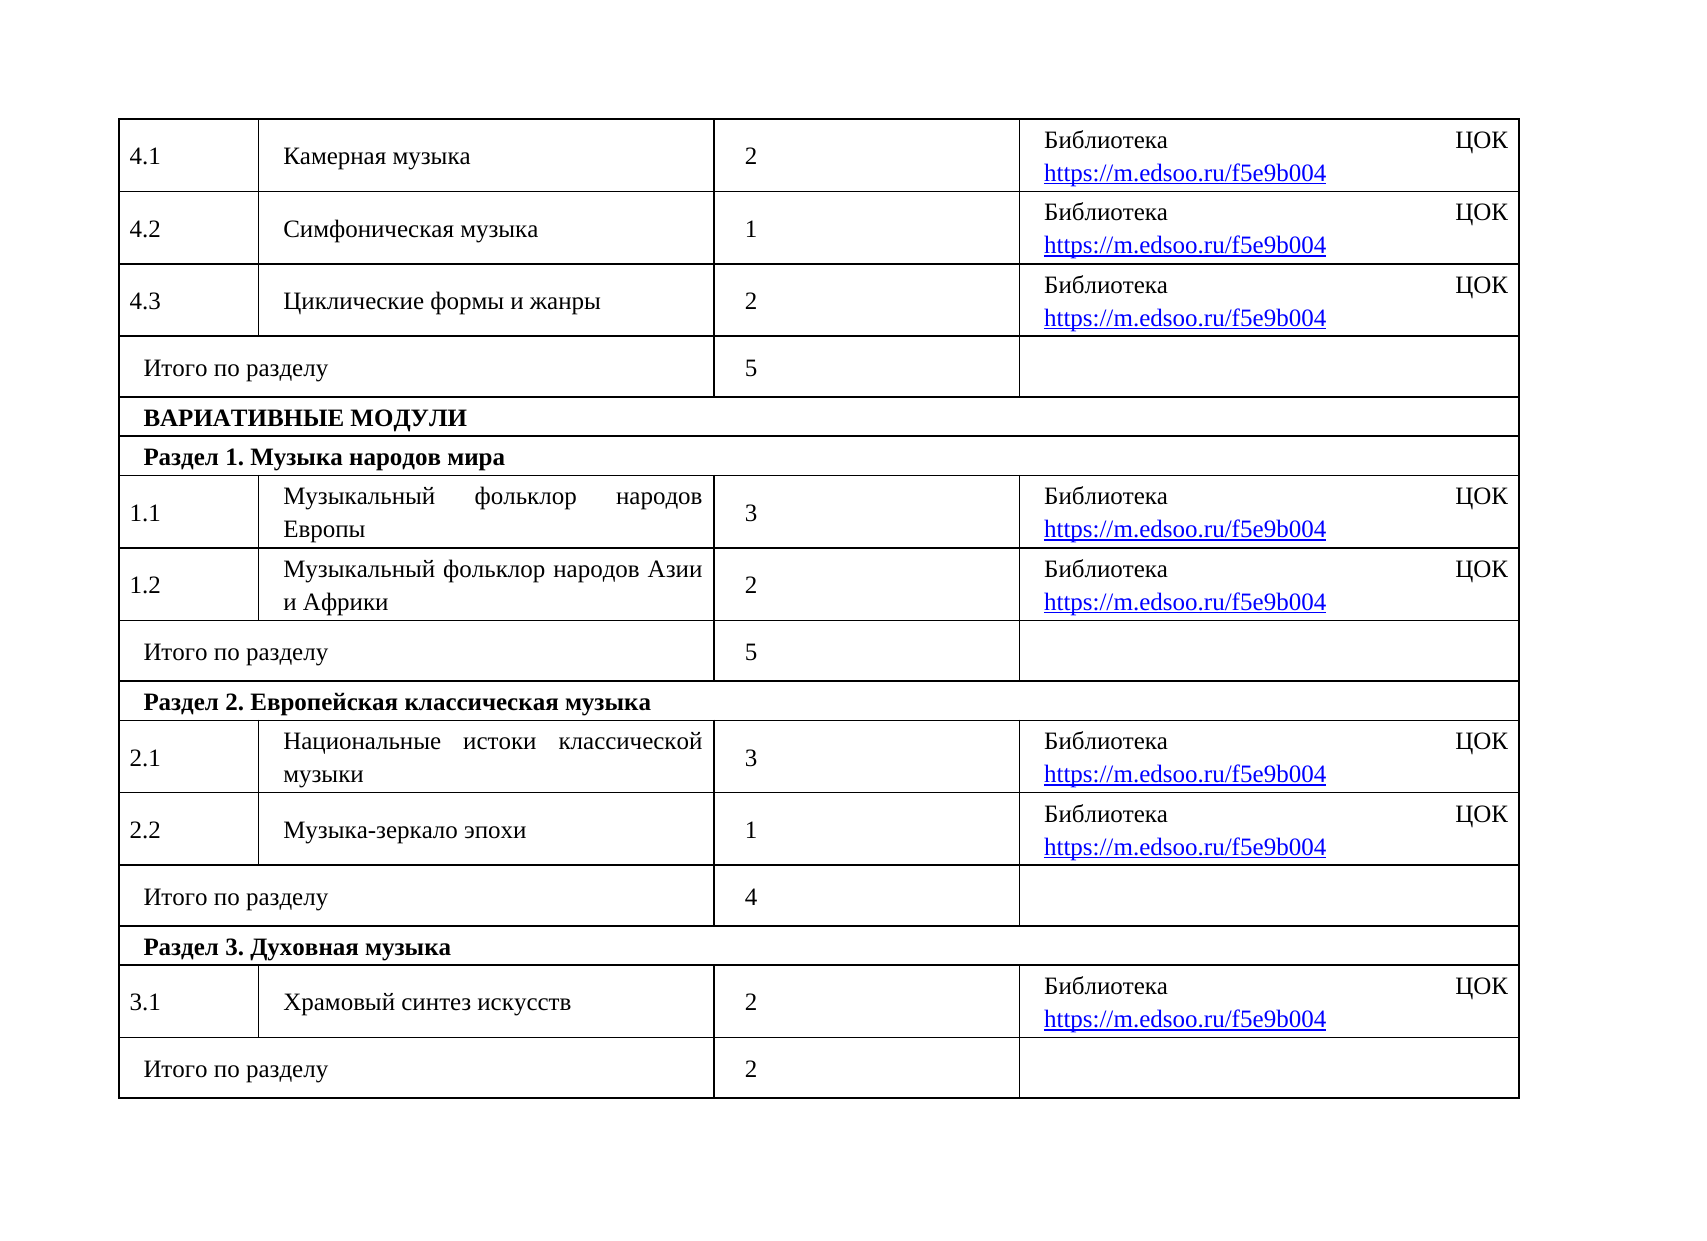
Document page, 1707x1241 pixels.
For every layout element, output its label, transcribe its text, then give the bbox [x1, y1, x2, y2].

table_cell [1020, 192, 1518, 263]
table_cell 2 [715, 549, 1019, 619]
table_cell Камерная музыка [259, 120, 713, 191]
table_cell Раздел 1. Музыка народов мира [120, 437, 1518, 475]
table_cell 1 [715, 793, 1019, 864]
table_cell Музыка-зеркало эпохи [259, 793, 713, 864]
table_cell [1020, 120, 1518, 191]
table_cell 4.1 [120, 120, 258, 191]
table_cell Музыкальный фольклор народов Азии и Африки [259, 549, 713, 619]
table_cell Итого по разделу [120, 1038, 713, 1097]
table_cell 2.2 [120, 793, 258, 864]
table_cell Итого по разделу [120, 337, 713, 396]
table_cell Раздел 2. Европейская классическая музыка [120, 682, 1518, 719]
table_cell ВАРИАТИВНЫЕ МОДУЛИ [120, 398, 1518, 435]
table_cell Итого по разделу [120, 866, 713, 925]
table_cell Симфоническая музыка [259, 192, 713, 263]
table_cell Библиотека ЦОК https://m.edsoo.ru/f5e9b004 [1020, 549, 1518, 619]
table_cell Библиотека ЦОК https://m.edsoo.ru/f5e9b004 [1020, 476, 1518, 547]
table_cell 3 [715, 721, 1019, 792]
table_cell 2 [715, 966, 1019, 1037]
table_cell Библиотека ЦОК https://m.edsoo.ru/f5e9b004 [1020, 721, 1518, 792]
table_cell 3.1 [120, 966, 258, 1037]
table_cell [1020, 265, 1518, 335]
table_cell 1 [715, 192, 1019, 263]
table_cell 2 [715, 265, 1019, 335]
table_cell 2.1 [120, 721, 258, 792]
table_cell Итого по разделу [120, 621, 713, 680]
table_cell Национальные истоки классической музыки [259, 721, 713, 792]
table_cell 1.1 [120, 476, 258, 547]
table_cell 4 [715, 866, 1019, 925]
table_cell 5 [715, 621, 1019, 680]
table_cell 4.2 [120, 192, 258, 263]
table_cell [1020, 621, 1518, 680]
table_cell Храмовый синтез искусств [259, 966, 713, 1037]
table_cell [1020, 1038, 1518, 1097]
table_cell 1.2 [120, 549, 258, 619]
table_cell Библиотека ЦОК https://m.edsoo.ru/f5e9b004 [1020, 793, 1518, 864]
table_cell Музыкальный фольклор народов Европы [259, 476, 713, 547]
table_cell 2 [715, 120, 1019, 191]
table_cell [1020, 966, 1518, 1037]
table_cell 5 [715, 337, 1019, 396]
table_cell 3 [715, 476, 1019, 547]
table_cell [1020, 866, 1518, 925]
table_cell [1020, 337, 1518, 396]
table_cell Циклические формы и жанры [259, 265, 713, 335]
table_cell Раздел 3. Духовная музыка [120, 927, 1518, 964]
table_cell 2 [715, 1038, 1019, 1097]
table_cell 4.3 [120, 265, 258, 335]
